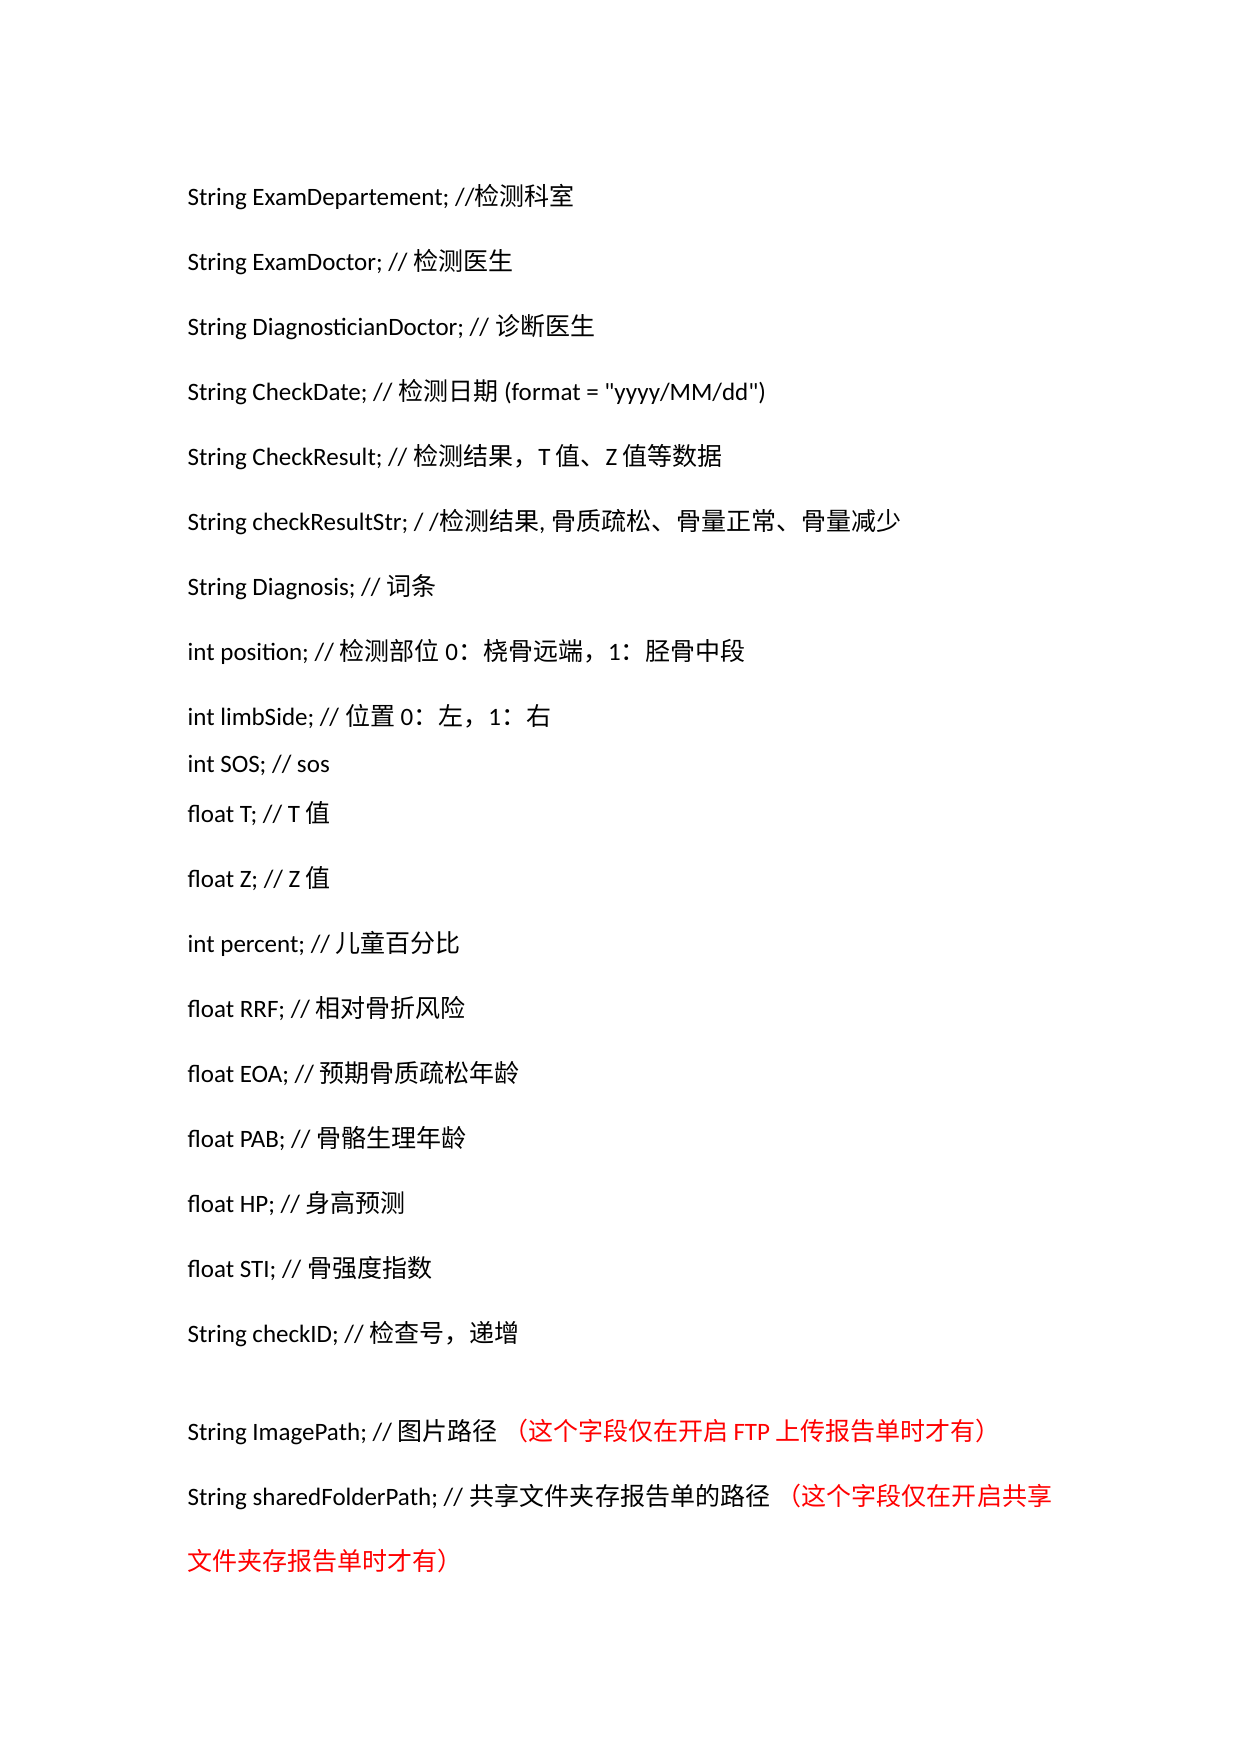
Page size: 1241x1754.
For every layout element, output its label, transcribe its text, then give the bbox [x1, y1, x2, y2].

text int SOS; // sos [187, 747, 1053, 779]
text String DiagnosticianDoctor; // 诊断医生 [187, 292, 1053, 357]
text int percent; // 儿童百分比 [187, 909, 1053, 974]
text String checkResultStr; / /检测结果, 骨质疏松、骨量正常、骨量减少 [187, 487, 1053, 552]
text String Diagnosis; // 词条 [187, 552, 1053, 617]
text String ExamDoctor; // 检测医生 [187, 227, 1053, 292]
text float PAB; // 骨骼生理年龄 [187, 1104, 1053, 1169]
text String ExamDepartement; //检测科室 [187, 162, 1053, 227]
text float STI; // 骨强度指数 [187, 1234, 1053, 1299]
text String checkID; // 检查号，递增 [187, 1299, 1053, 1364]
text int limbSide; // 位置 0：左，1：右 [187, 682, 1053, 747]
text float EOA; // 预期骨质疏松年龄 [187, 1039, 1053, 1104]
text float RRF; // 相对骨折风险 [187, 974, 1053, 1039]
text int position; // 检测部位 0：桡骨远端，1：胫骨中段 [187, 617, 1053, 682]
text float Z; // Z值 [187, 844, 1053, 909]
text String sharedFolderPath; // 共享文件夹存报告单的路径 （这个字段仅在开启共享文件夹存报告单时才有） [187, 1462, 1053, 1592]
text String CheckResult; // 检测结果，T值、Z值等数据 [187, 422, 1053, 487]
text String ImagePath; // 图片路径 （这个字段仅在开启FTP上传报告单时才有） [187, 1397, 1053, 1462]
text float HP; // 身高预测 [187, 1169, 1053, 1234]
text float T; // T值 [187, 779, 1053, 844]
text String CheckDate; // 检测日期 (format = "yyyy/MM/dd") [187, 357, 1053, 422]
